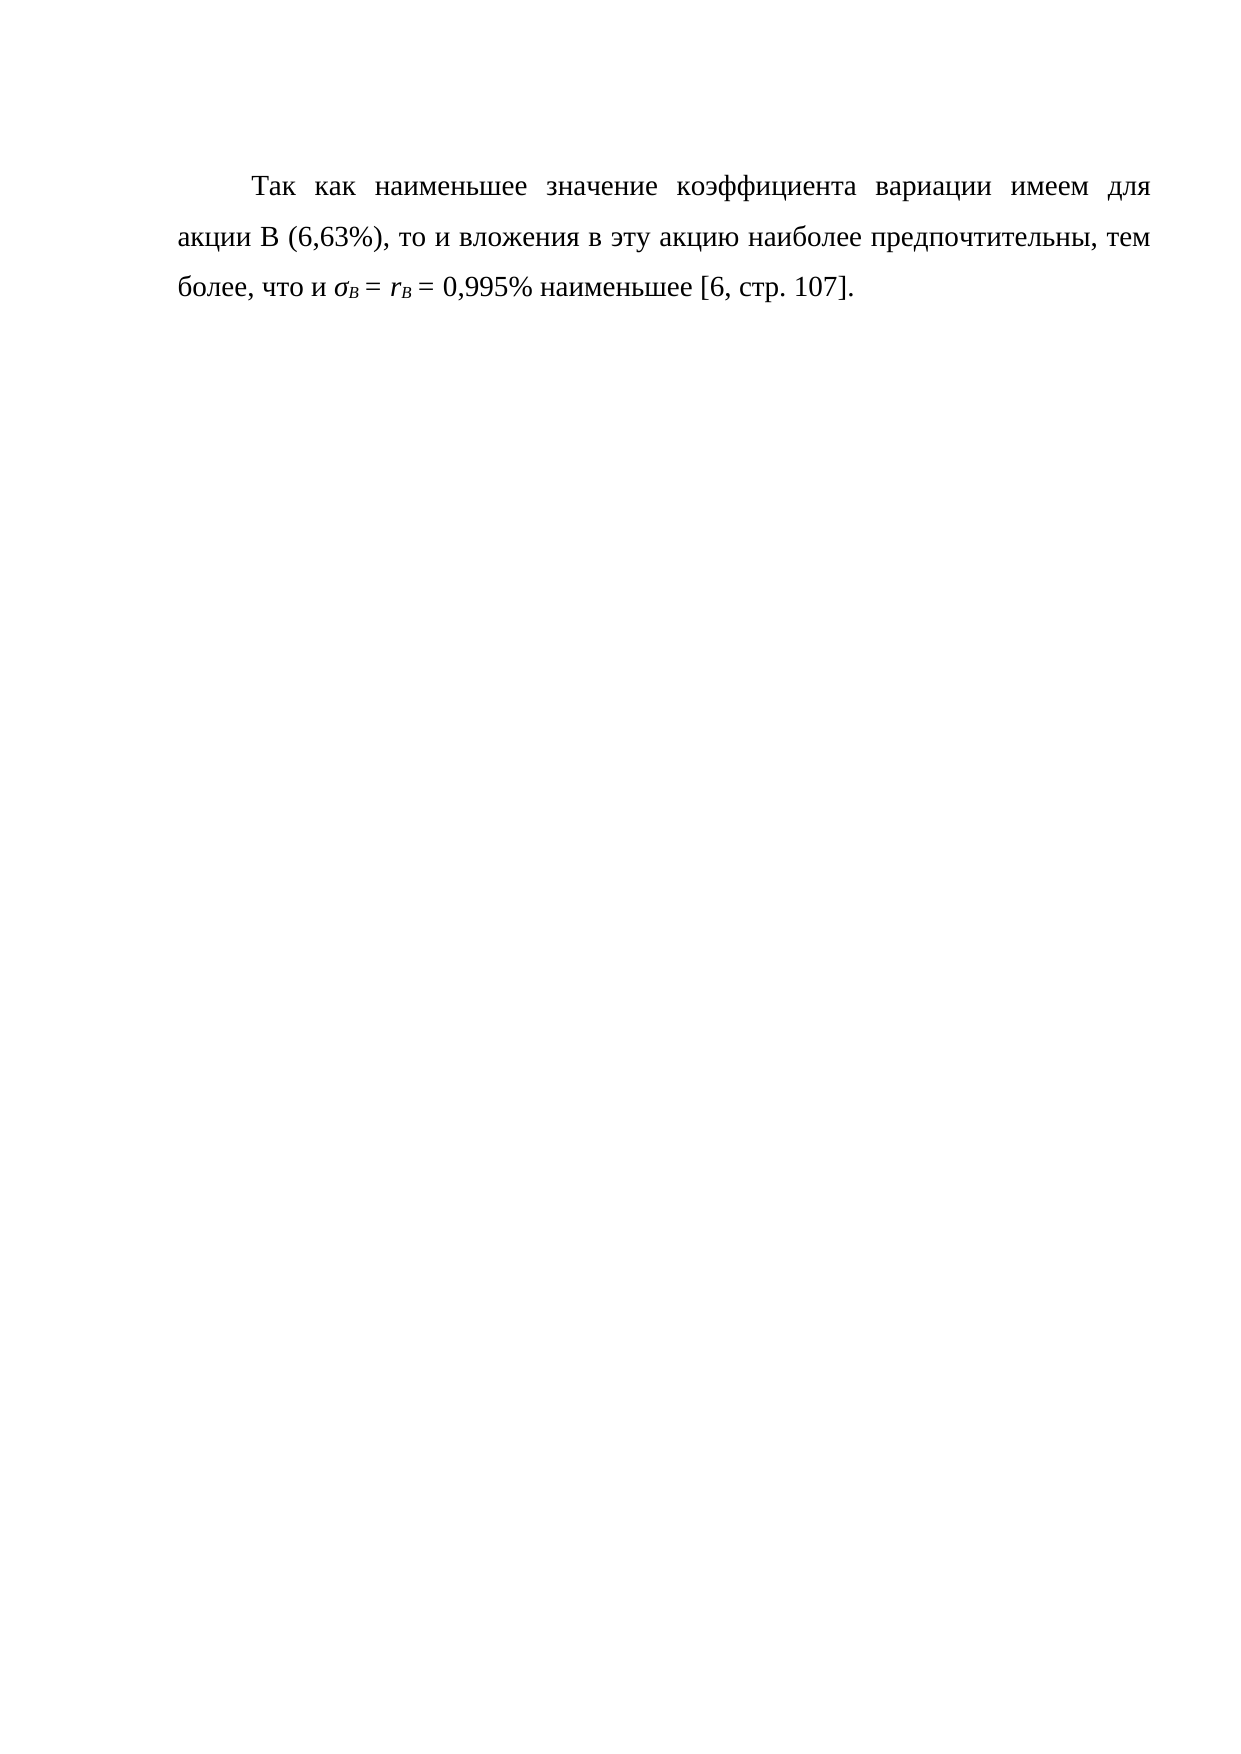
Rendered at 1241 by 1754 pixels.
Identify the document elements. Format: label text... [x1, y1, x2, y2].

text Так как наименьшее значение коэффициента вариации имеем для акции В (6,63%), то и вложения в эту акцию наиболее предпочтительны, тем более, что и σВ = rВ = 0,995% наименьшее [6, стр. 107]. [177, 168, 1152, 303]
